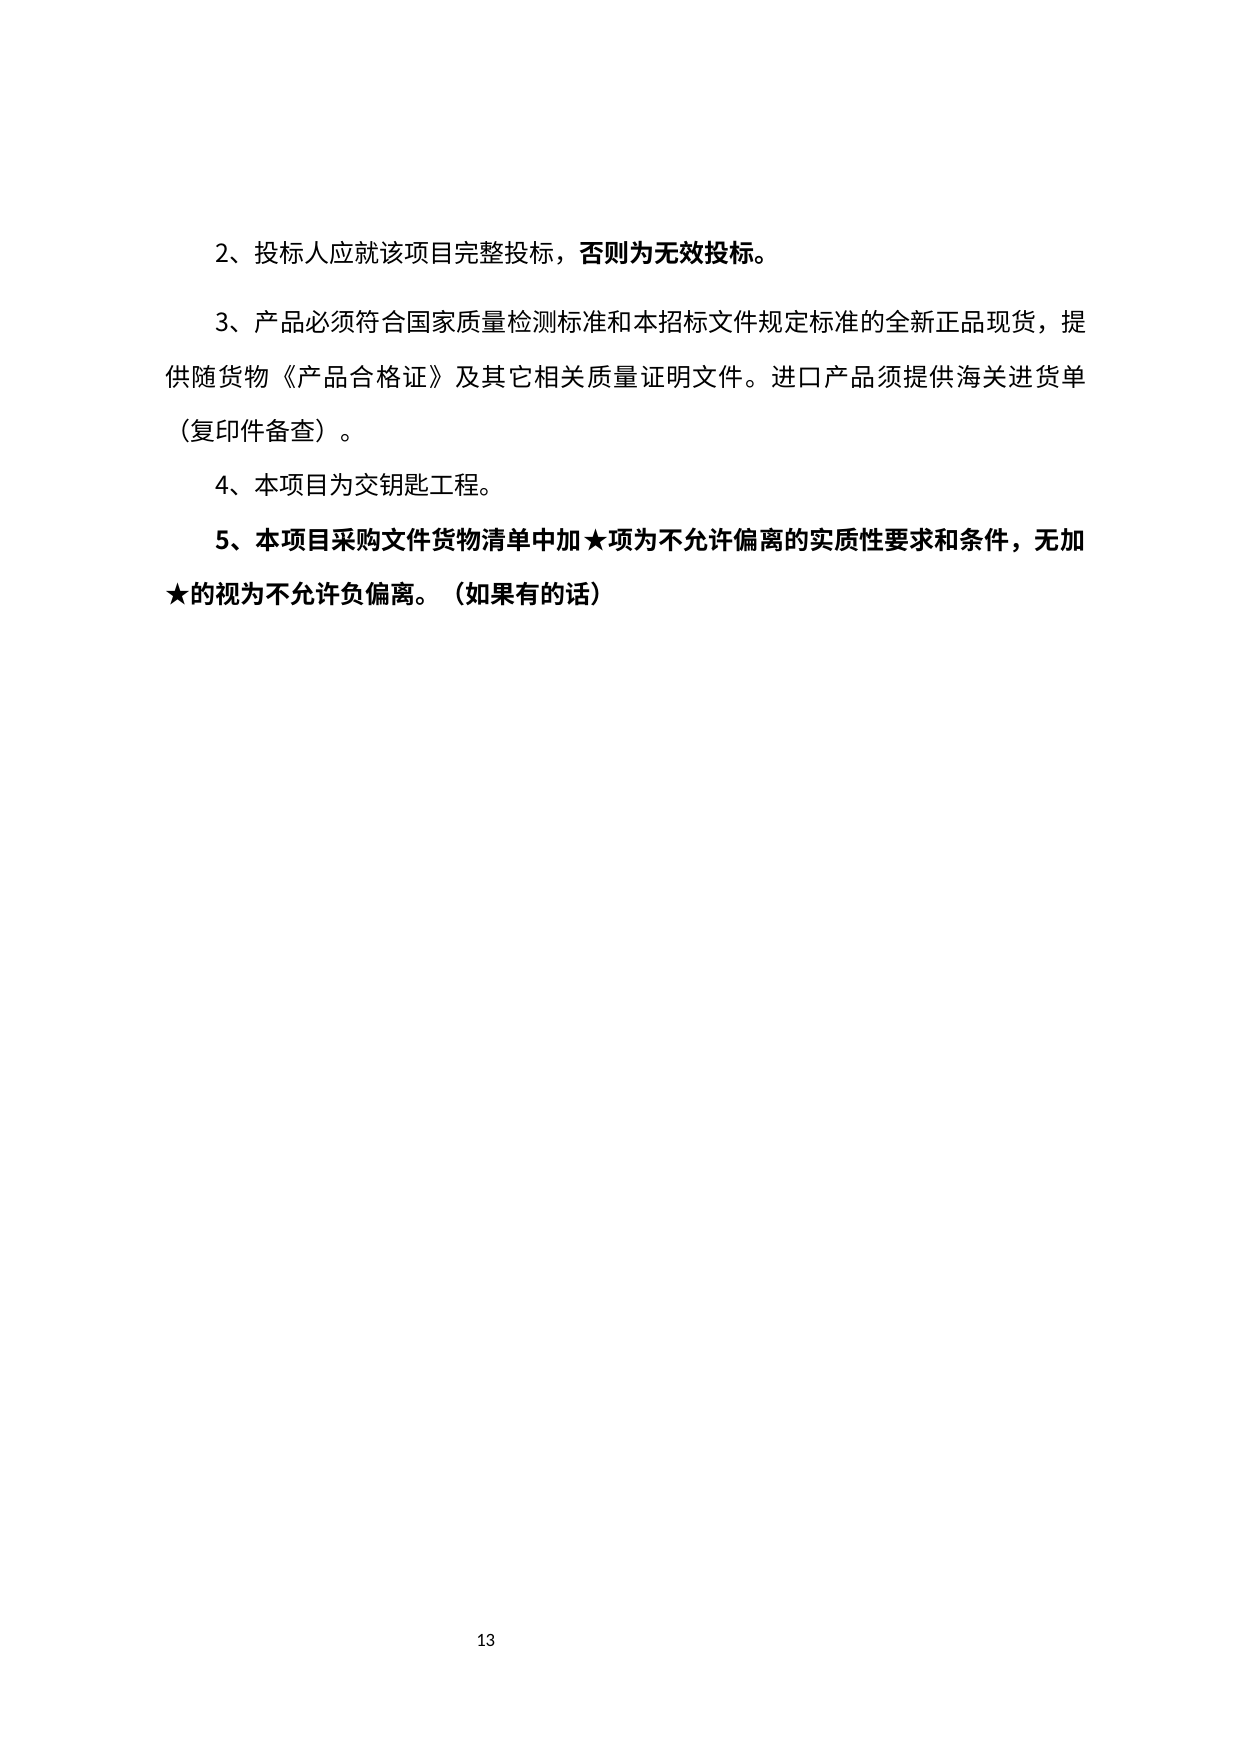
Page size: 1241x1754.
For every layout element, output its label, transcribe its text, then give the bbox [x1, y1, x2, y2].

text 3、产品必须符合国家质量检测标准和本招标文件规定标准的全新正品现货，提供随货物《产品合格证》及其它相关质量证明文件。进口产品须提供海关进货单（复印件备查）。 [165, 303, 1087, 448]
text 4、本项目为交钥匙工程。 [165, 466, 1087, 502]
text 2、投标人应就该项目完整投标，否则为无效投标。 [165, 219, 1087, 284]
text 5、本项目采购文件货物清单中加★项为不允许偏离的实质性要求和条件，无加★的视为不允许负偏离。（如果有的话） [165, 520, 1087, 611]
